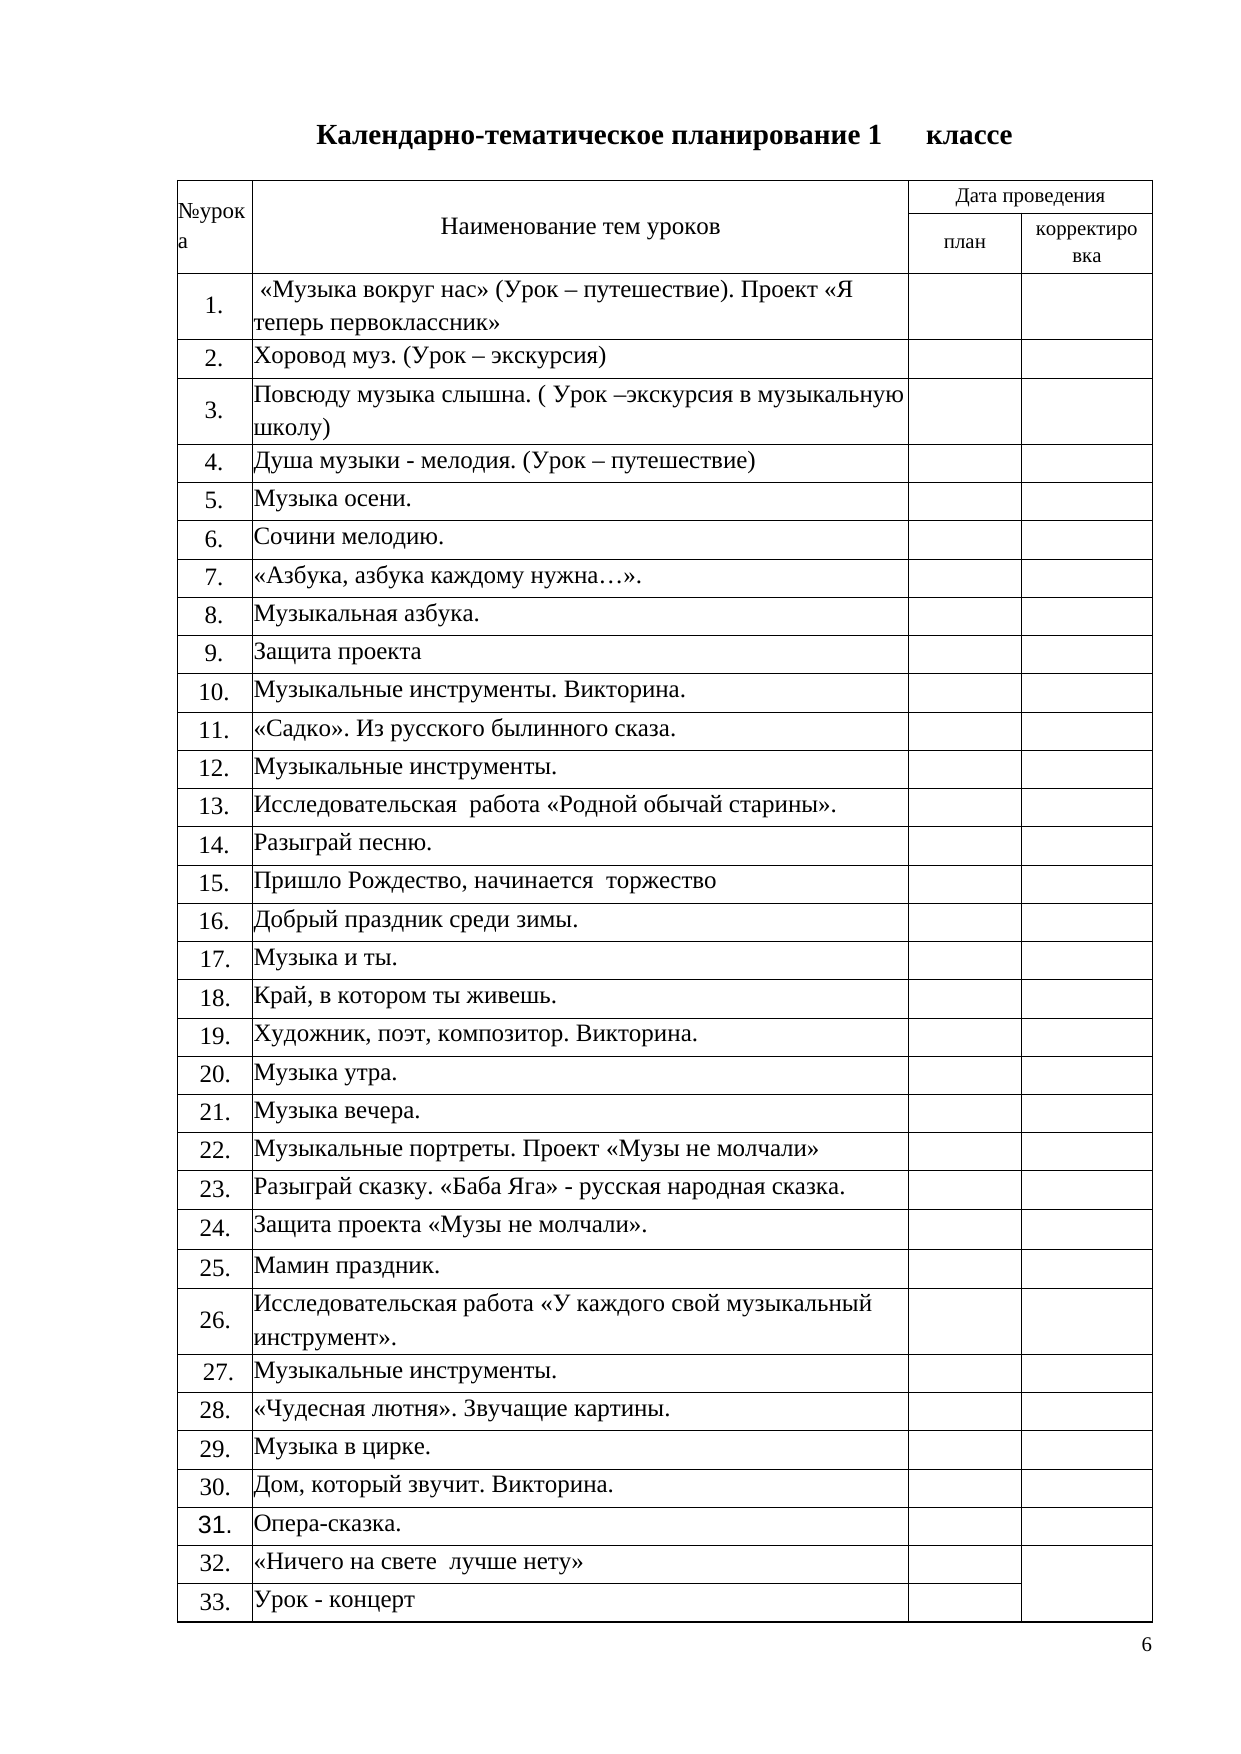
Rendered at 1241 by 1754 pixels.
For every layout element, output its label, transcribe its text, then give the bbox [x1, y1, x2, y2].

table_cell Музыкальные портреты. Проект «Музы не молчали» [253, 1133, 908, 1170]
table_cell 17. [178, 942, 252, 979]
table_cell 33. [178, 1584, 252, 1621]
table_cell [1022, 904, 1152, 941]
table_cell «Азбука, азбука каждому нужна…». [253, 560, 908, 597]
table_cell [909, 1546, 1021, 1583]
table_cell [909, 980, 1021, 1017]
table_header Дата проведения [909, 181, 1152, 213]
table_cell [1022, 1289, 1152, 1354]
table_cell [909, 751, 1021, 788]
table_cell [1022, 1546, 1152, 1621]
table_cell корректиро вка [1022, 214, 1152, 273]
table_cell [1022, 1057, 1152, 1094]
table_cell [909, 1393, 1021, 1430]
table_cell [909, 598, 1021, 635]
table_cell [909, 379, 1021, 444]
table_cell [909, 1289, 1021, 1354]
table_cell [1022, 274, 1152, 339]
table_cell [1022, 1508, 1152, 1545]
table_cell «Музыка вокруг нас» (Урок – путешествие). Проект «Я теперь первоклассник» [253, 274, 908, 339]
table_cell Сочини мелодию. [253, 521, 908, 559]
table_cell Музыка вечера. [253, 1095, 908, 1132]
table_cell [909, 1431, 1021, 1468]
table_cell 20. [178, 1057, 252, 1094]
table_cell 22. [178, 1133, 252, 1170]
table_cell [1022, 1355, 1152, 1392]
table_cell Душа музыки - мелодия. (Урок – путешествие) [253, 445, 908, 482]
table_cell Музыкальные инструменты. [253, 751, 908, 788]
table_cell [1022, 521, 1152, 559]
table_cell [1022, 483, 1152, 520]
table_cell [909, 1470, 1021, 1507]
table_cell [909, 521, 1021, 559]
table_cell Музыка осени. [253, 483, 908, 520]
table_cell 30. [178, 1470, 252, 1507]
table_cell Художник, поэт, композитор. Викторина. [253, 1019, 908, 1056]
table_cell 10. [178, 674, 252, 712]
table_cell [1022, 751, 1152, 788]
table_cell 9. [178, 636, 252, 673]
table_cell [1022, 1095, 1152, 1132]
table_cell Повсюду музыка слышна. ( Урок –экскурсия в музыкальную школу) [253, 379, 908, 444]
table_header №урока [178, 181, 252, 273]
table_cell [909, 866, 1021, 903]
table_cell [909, 1019, 1021, 1056]
table_cell 15. [178, 866, 252, 903]
table_cell [909, 274, 1021, 339]
table_cell [909, 713, 1021, 750]
table_cell 3. [178, 379, 252, 444]
table_cell Защита проекта «Музы не молчали». [253, 1210, 908, 1249]
table_cell 21. [178, 1095, 252, 1132]
table_cell [1022, 1019, 1152, 1056]
table_cell 28. [178, 1393, 252, 1430]
table_cell [1022, 379, 1152, 444]
table_cell Музыка в цирке. [253, 1431, 908, 1468]
table_cell Урок - концерт [253, 1584, 908, 1621]
table_cell 5. [178, 483, 252, 520]
table_cell [909, 1210, 1021, 1249]
table_cell [909, 445, 1021, 482]
table_cell 26. [178, 1289, 252, 1354]
text Календарно-тематическое планирование 1 классе [177, 118, 1152, 152]
table_cell [1022, 866, 1152, 903]
table_cell Край, в котором ты живешь. [253, 980, 908, 1017]
table_cell Музыкальные инструменты. [253, 1355, 908, 1392]
table_cell [1022, 340, 1152, 378]
table_cell [1022, 1171, 1152, 1208]
table_cell [1022, 942, 1152, 979]
table_cell Музыкальные инструменты. Викторина. [253, 674, 908, 712]
table_cell [909, 904, 1021, 941]
table_cell [909, 636, 1021, 673]
table_cell [1022, 1210, 1152, 1249]
table_cell Хоровод муз. (Урок – экскурсия) [253, 340, 908, 378]
table_cell [909, 340, 1021, 378]
table_cell 18. [178, 980, 252, 1017]
table_cell 19. [178, 1019, 252, 1056]
table_cell план [909, 214, 1021, 273]
table_cell 14. [178, 827, 252, 864]
table_cell [909, 1095, 1021, 1132]
table_cell [1022, 636, 1152, 673]
table_cell 31. [178, 1508, 252, 1545]
table_cell Музыка утра. [253, 1057, 908, 1094]
table_cell Исследовательская работа «Родной обычай старины». [253, 789, 908, 826]
table_cell [1022, 674, 1152, 712]
table_cell 32. [178, 1546, 252, 1583]
table_cell 23. [178, 1171, 252, 1208]
table_cell [1022, 827, 1152, 864]
table_cell [1022, 980, 1152, 1017]
table_cell 8. [178, 598, 252, 635]
table_cell 13. [178, 789, 252, 826]
table_cell [1022, 1431, 1152, 1468]
table_cell 24. [178, 1210, 252, 1249]
table_cell [909, 560, 1021, 597]
table_cell Пришло Рождество, начинается торжество [253, 866, 908, 903]
table_cell 2. [178, 340, 252, 378]
table_cell [909, 483, 1021, 520]
table_cell [1022, 789, 1152, 826]
table_cell [1022, 1470, 1152, 1507]
table_cell 16. [178, 904, 252, 941]
table_cell [909, 1355, 1021, 1392]
table_cell [909, 1250, 1021, 1287]
table_cell [909, 827, 1021, 864]
table_cell [1022, 598, 1152, 635]
table_cell Добрый праздник среди зимы. [253, 904, 908, 941]
table_cell [909, 942, 1021, 979]
table_cell Музыкальная азбука. [253, 598, 908, 635]
table_header Наименование тем уроков [253, 181, 908, 273]
table_cell [909, 1171, 1021, 1208]
table_cell 1. [178, 274, 252, 339]
table_cell [909, 674, 1021, 712]
table_cell 29. [178, 1431, 252, 1468]
table_cell «Ничего на свете лучше нету» [253, 1546, 908, 1583]
table_cell Защита проекта [253, 636, 908, 673]
table_cell 6. [178, 521, 252, 559]
table_cell [909, 789, 1021, 826]
table_cell Музыка и ты. [253, 942, 908, 979]
table_cell [909, 1508, 1021, 1545]
table_cell Разыграй сказку. «Баба Яга» - русская народная сказка. [253, 1171, 908, 1208]
table_cell [909, 1584, 1021, 1621]
table_cell 12. [178, 751, 252, 788]
table_cell 4. [178, 445, 252, 482]
table_cell [1022, 1133, 1152, 1170]
table_cell [909, 1133, 1021, 1170]
table_cell 25. [178, 1250, 252, 1287]
table_cell Опера-сказка. [253, 1508, 908, 1545]
table_cell Исследовательская работа «У каждого свой музыкальный инструмент». [253, 1289, 908, 1354]
table_cell Мамин праздник. [253, 1250, 908, 1287]
table_cell [1022, 445, 1152, 482]
table_cell [909, 1057, 1021, 1094]
table_cell [1022, 1393, 1152, 1430]
table_cell [1022, 713, 1152, 750]
table_cell 7. [178, 560, 252, 597]
table_cell 11. [178, 713, 252, 750]
table_cell «Чудесная лютня». Звучащие картины. [253, 1393, 908, 1430]
table_cell [1022, 560, 1152, 597]
table_cell Дом, который звучит. Викторина. [253, 1470, 908, 1507]
table_cell «Садко». Из русского былинного сказа. [253, 713, 908, 750]
table_cell Разыграй песню. [253, 827, 908, 864]
table_cell [1022, 1250, 1152, 1287]
table_cell 27. [178, 1355, 252, 1392]
